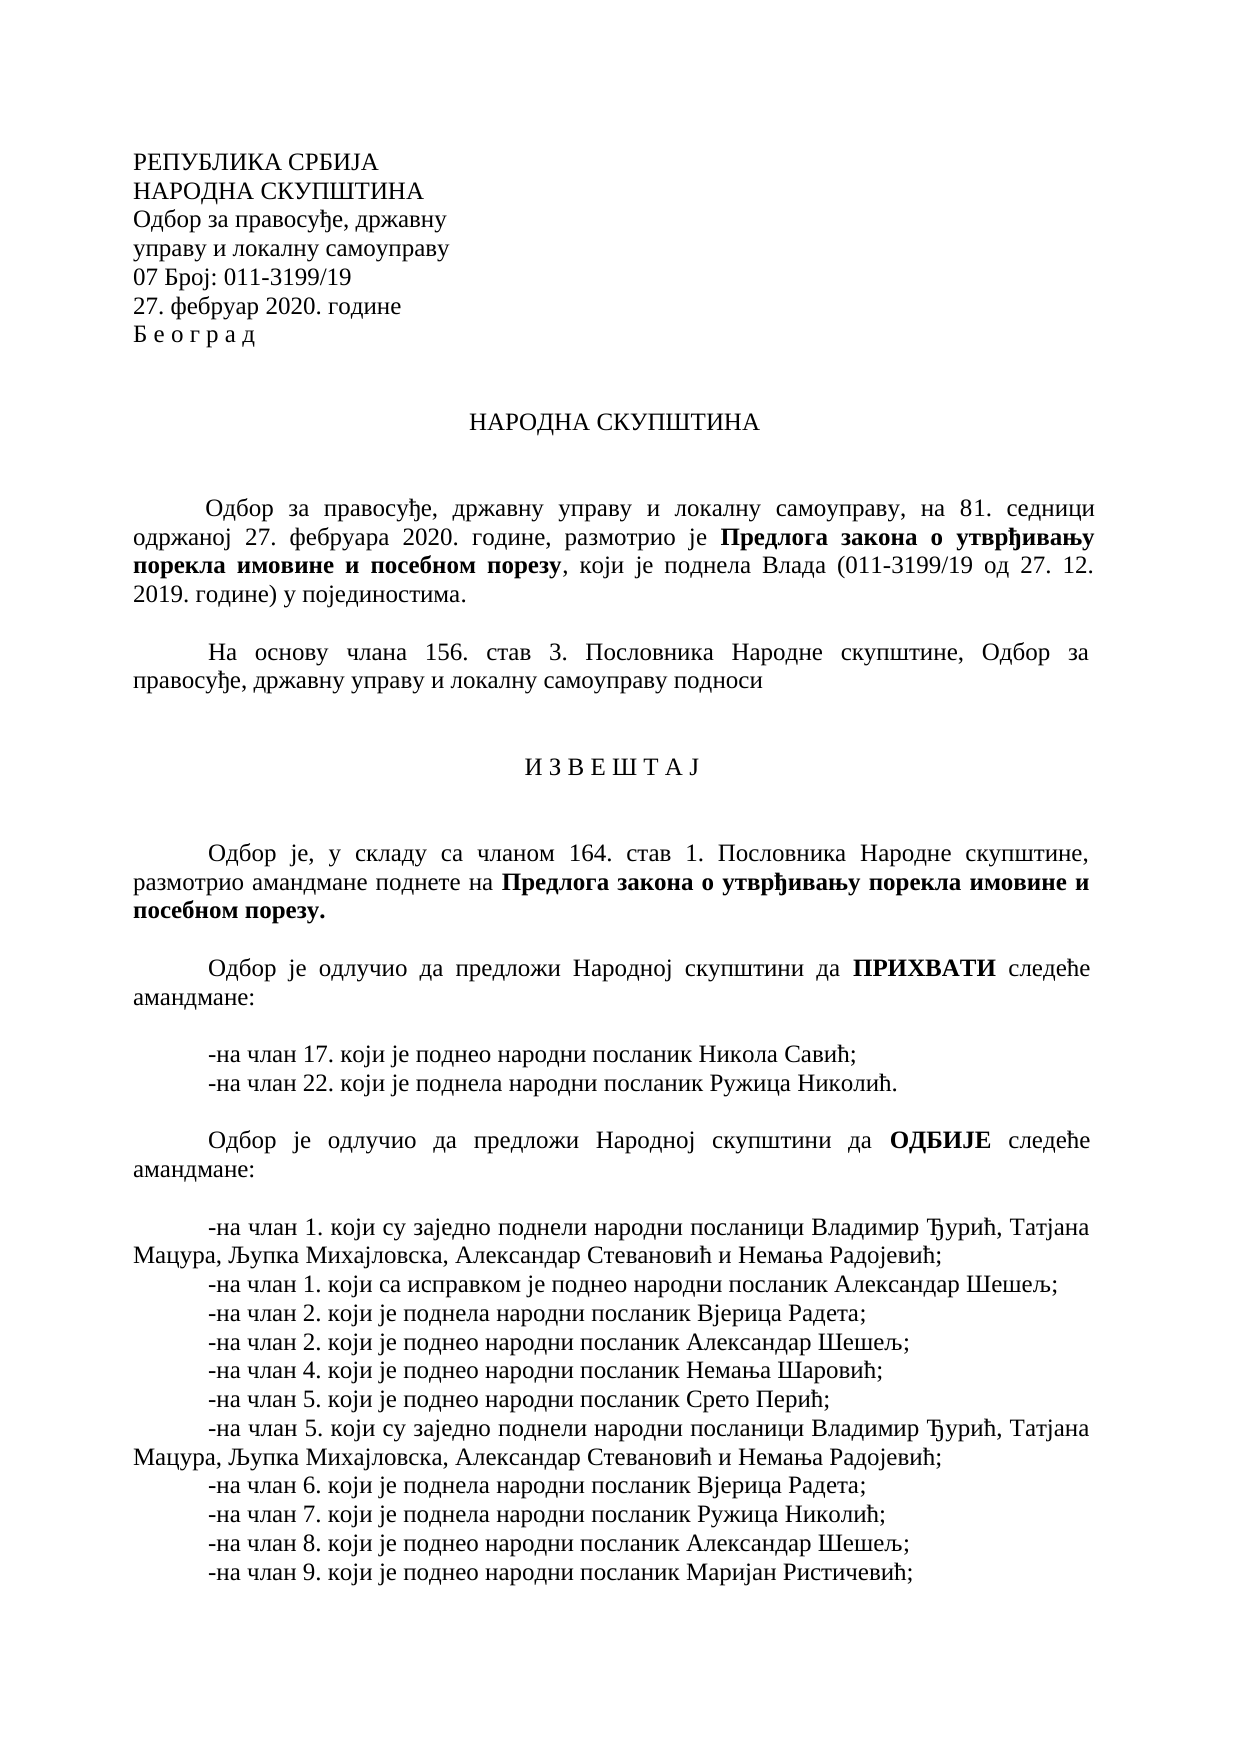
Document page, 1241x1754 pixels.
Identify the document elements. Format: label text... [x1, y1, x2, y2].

text Одбор је одлучио да предложи Народној скупштини да ОДБИЈЕ следеће амандмане: [133, 1125, 1090, 1183]
text Одбор је, у складу са чланом 164. став 1. Пословника Народне скупштине, размотрио амандмане поднете на Предлога закона о утврђивању порекла имовине и посебном порезу. [133, 838, 1090, 924]
text 27. фебруар 2020. године [133, 291, 1095, 319]
text -на члан 5. који су заједно поднели народни посланици Владимир Ђурић, Татјана Мацура, Љупка Михајловска, Александар Стевановић и Немања Радојевић; [133, 1413, 1090, 1470]
text управу и локалну самоуправу [133, 233, 1095, 262]
text -на члан 9. који је поднео народни посланик Маријан Ристичевић; [133, 1557, 1090, 1585]
text -на члан 8. који је поднео народни посланик Александар Шешељ; [133, 1528, 1090, 1557]
text -на члан 2. који је поднео народни посланик Александар Шешељ; [133, 1327, 1090, 1355]
text НАРОДНА СКУПШТИНА [469, 407, 1095, 435]
text НАРОДНА СКУПШТИНА [133, 176, 1095, 204]
text РЕПУБЛИКА СРБИЈА [133, 147, 1095, 176]
text На основу члана 156. став 3. Пословника Народне скупштине, Одбор за правосуђе, државну управу и локалну самоуправу подноси [133, 637, 1090, 694]
text Одбор је одлучио да предложи Народној скупштини да ПРИХВАТИ следеће амандмане: [133, 953, 1090, 1010]
text Одбор за правосуђе, државну управу и локалну самоуправу, на 81. седници одржаној 27. фебруара 2020. године, размотрио је Предлога закона о утврђивању порекла имовине и посебном порезу, који је поднела Влада (011-3199/19 од 27. 12. 2019. године) у појединостима. [133, 493, 1095, 608]
text Одбор за правосуђе, државну [133, 204, 1095, 233]
text -на члан 4. који је поднео народни посланик Немања Шаровић; [133, 1355, 1090, 1384]
text 07 Број: 011-3199/19 [133, 262, 1095, 291]
text -на члан 2. који је поднела народни посланик Вјерица Радета; [133, 1298, 1090, 1327]
text Б е о г р а д [133, 319, 1095, 348]
text -на члан 22. који је поднела народни посланик Ружица Николић. [133, 1068, 1090, 1097]
text -на члан 17. који је поднео народни посланик Никола Савић; [133, 1039, 1090, 1068]
text -на члан 5. који је поднео народни посланик Срето Перић; [133, 1384, 1090, 1413]
text -на члан 1. који су заједно поднели народни посланици Владимир Ђурић, Татјана Мацура, Љупка Михајловска, Александар Стевановић и Немања Радојевић; [133, 1212, 1090, 1269]
text -на члан 6. који је поднела народни посланик Вјерица Радета; [133, 1470, 1090, 1499]
text -на члан 1. који са исправком је поднео народни посланик Александар Шешељ; [133, 1269, 1090, 1298]
text -на члан 7. који је поднела народни посланик Ружица Николић; [133, 1499, 1090, 1528]
text И З В Е Ш Т А Ј [133, 752, 1090, 780]
